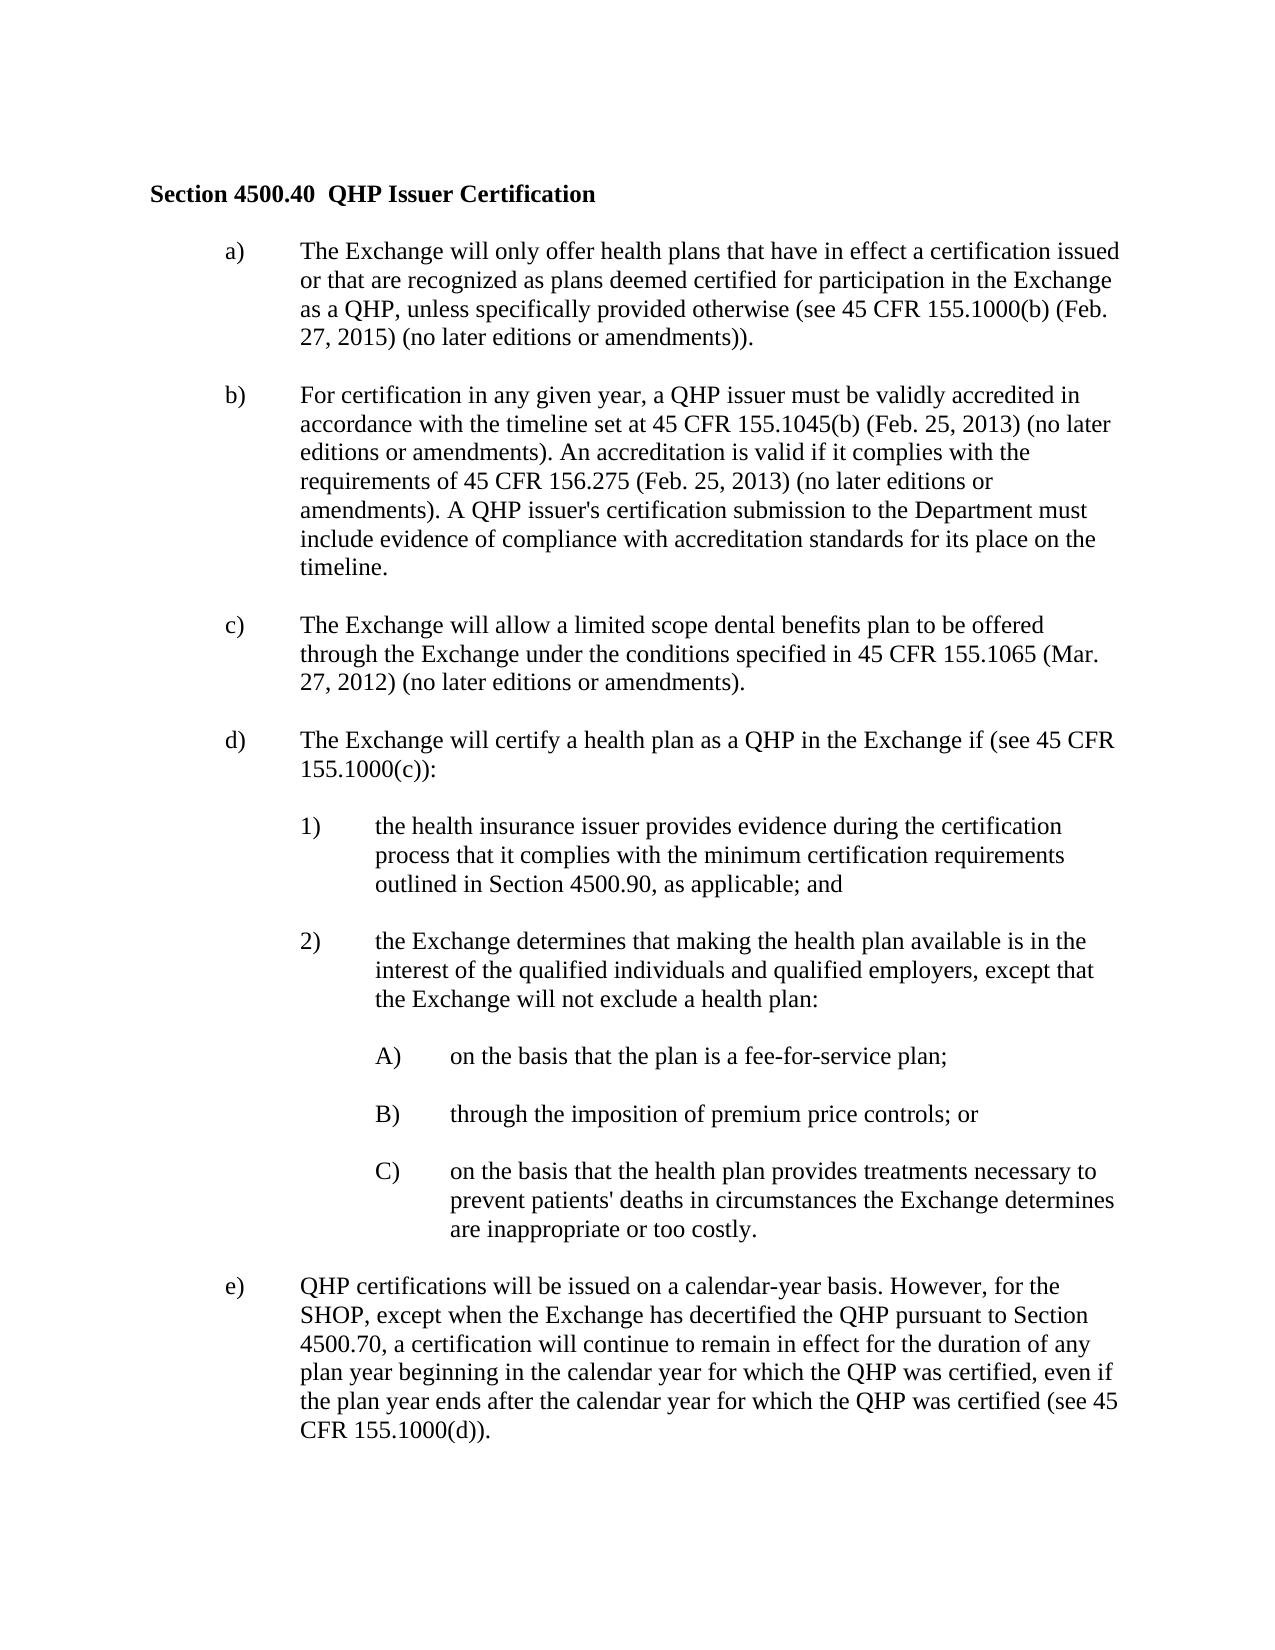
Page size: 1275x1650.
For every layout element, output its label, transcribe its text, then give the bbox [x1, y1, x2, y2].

text d) The Exchange will certify a health plan as a QHP in the Exchange if (see 45 CFR 155.1000(c)): [225, 725, 1125, 782]
text a) The Exchange will only offer health plans that have in effect a certification issued or that are recognized as plans deemed certified for participation in the Exchange as a QHP, unless specifically provided otherwise (see 45 CFR 155.1000(b) (Feb. 27, 2015) (no later editions or amendments)). [225, 236, 1125, 351]
text c) The Exchange will allow a limited scope dental benefits plan to be offered through the Exchange under the conditions specified in 45 CFR 155.1065 (Mar. 27, 2012) (no later editions or amendments). [225, 610, 1125, 696]
text C) on the basis that the health plan provides treatments necessary to prevent patients' deaths in circumstances the Exchange determines are inappropriate or too costly. [375, 1156, 1125, 1242]
text 2) the Exchange determines that making the health plan available is in the interest of the qualified individuals and qualified employers, except that the Exchange will not exclude a health plan: [300, 926, 1125, 1012]
text B) through the imposition of premium price controls; or [375, 1099, 1125, 1127]
text A) on the basis that the plan is a fee-for-service plan; [375, 1041, 1125, 1070]
text Section 4500.40 QHP Issuer Certification [150, 179, 1125, 207]
text b) For certification in any given year, a QHP issuer must be validly accredited in accordance with the timeline set at 45 CFR 155.1045(b) (Feb. 25, 2013) (no later editions or amendments). An accreditation is valid if it complies with the requirements of 45 CFR 156.275 (Feb. 25, 2013) (no later editions or amendments). A QHP issuer's certification submission to the Department must include evidence of compliance with accreditation standards for its place on the timeline. [225, 380, 1125, 581]
text 1) the health insurance issuer provides evidence during the certification process that it complies with the minimum certification requirements outlined in Section 4500.90, as applicable; and [300, 811, 1125, 897]
text e) QHP certifications will be issued on a calendar-year basis. However, for the SHOP, except when the Exchange has decertified the QHP pursuant to Section 4500.70, a certification will continue to remain in effect for the duration of any plan year beginning in the calendar year for which the QHP was certified, even if the plan year ends after the calendar year for which the QHP was certified (see 45 CFR 155.1000(d)). [225, 1271, 1125, 1444]
